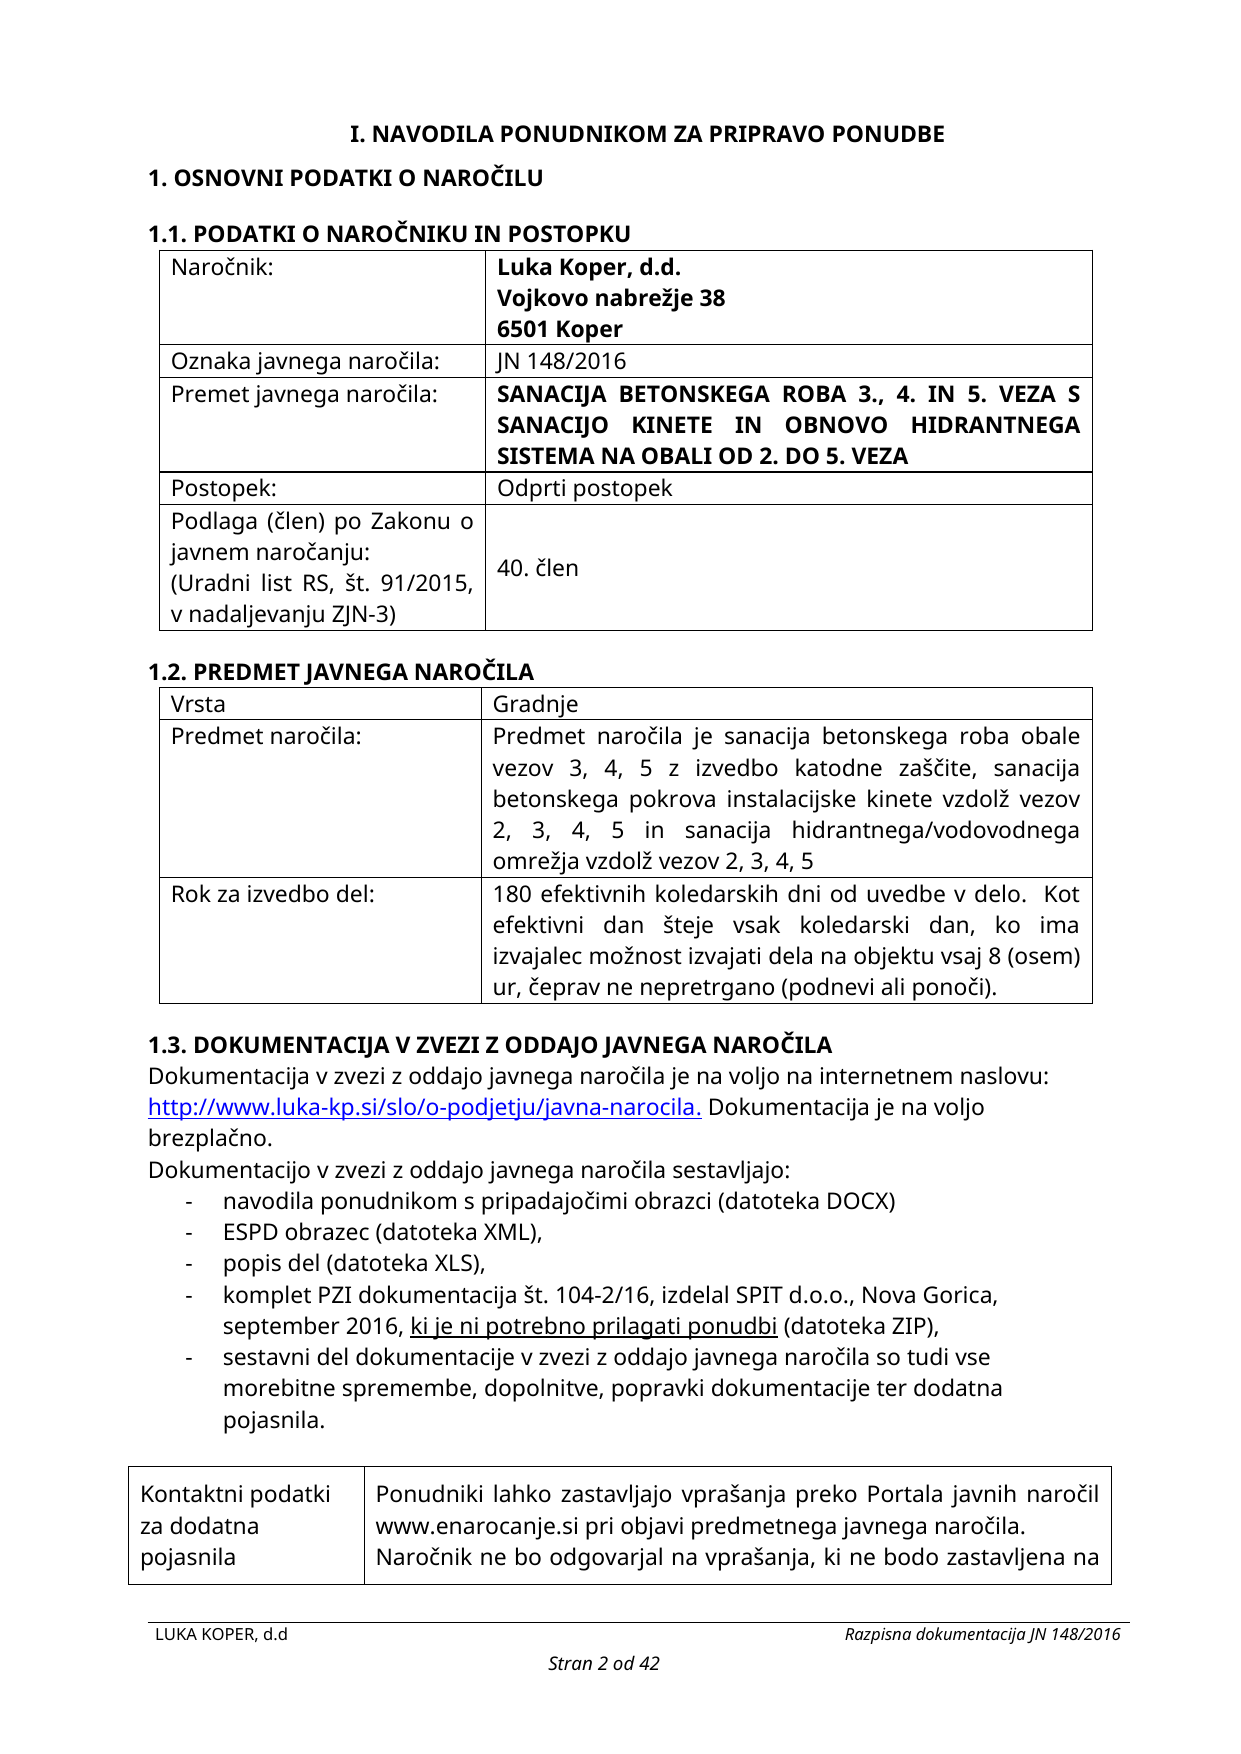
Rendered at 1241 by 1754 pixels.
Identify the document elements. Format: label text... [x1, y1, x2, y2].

list navodila ponudnikom s pripadajočimi obrazci (datoteka DOCX) [185, 1185, 1093, 1216]
table_header Naročnik: [160, 251, 485, 344]
table_cell Predmet naročila je sanacija betonskega roba obale vezov 3, 4, 5 z izvedbo katodne zaščite, sanacija betonskega pokrova instalacijske kinete vzdolž vezov 2, 3, 4, 5 in sanacija hidrantnega/vodovodnega omrežja vzdolž vezov 2, 3, 4, 5 [482, 720, 1092, 877]
table_cell Predmet naročila: [160, 720, 481, 877]
list sestavni del dokumentacije v zvezi z oddajo javnega naročila so tudi vse morebitne spremembe, dopolnitve, popravki dokumentacije ter dodatna pojasnila. [185, 1341, 1093, 1435]
text Dokumentacija v zvezi z oddajo javnega naročila je na voljo na internetnem naslovu: http://www.luka-kp.si/slo/o-podjetju/javna-narocila. Dokumentacija je na voljo brezplačno. [148, 1060, 1093, 1154]
text Dokumentacijo v zvezi z oddajo javnega naročila sestavljajo: [148, 1154, 1093, 1185]
table_cell Premet javnega naročila: [160, 378, 485, 471]
subtitle I. NAVODILA PONUDNIKOM ZA PRIPRAVO PONUDBE [203, 118, 1093, 149]
table_cell Oznaka javnega naročila: [160, 345, 485, 377]
table_cell Postopek: [160, 473, 485, 504]
list popis del (datoteka XLS), [185, 1247, 1093, 1279]
table_header Gradnje [482, 688, 1092, 719]
table_cell Rok za izvedbo del: [160, 878, 481, 1003]
table_cell 180 efektivnih koledarskih dni od uvedbe v delo. Kot efektivni dan šteje vsak koledarski dan, ko ima izvajalec možnost izvajati dela na objektu vsaj 8 (osem) ur, čeprav ne nepretrgano (podnevi ali ponoči). [482, 878, 1092, 1003]
subtitle 1. OSNOVNI PODATKI O NAROČILU [148, 162, 1093, 193]
table_cell Podlaga (člen) po Zakonu o javnem naročanju: (Uradni list RS, št. 91/2015, v nadaljevanju ZJN-3) [160, 505, 485, 630]
table_header Luka Koper, d.d. Vojkovo nabrežje 38 6501 Koper [486, 251, 1092, 344]
table_cell 40. člen [486, 505, 1092, 630]
subtitle 1.3. DOKUMENTACIJA V ZVEZI Z ODDAJO JAVNEGA NAROČILA [148, 1029, 1093, 1060]
list ESPD obrazec (datoteka XML), [185, 1216, 1093, 1247]
subtitle 1.2. PREDMET JAVNEGA NAROČILA [148, 656, 1093, 687]
list komplet PZI dokumentacija št. 104-2/16, izdelal SPIT d.o.o., Nova Gorica, september 2016, ki je ni potrebno prilagati ponudbi (datoteka ZIP), [185, 1279, 1093, 1341]
table_cell SANACIJA BETONSKEGA ROBA 3., 4. IN 5. VEZA S SANACIJO KINETE IN OBNOVO HIDRANTNEGA SISTEMA NA OBALI OD 2. DO 5. VEZA [486, 378, 1092, 471]
table_header Vrsta [160, 688, 481, 719]
table_cell JN 148/2016 [486, 345, 1092, 377]
table_cell Odprti postopek [486, 473, 1092, 504]
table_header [129, 1467, 364, 1583]
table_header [365, 1467, 1111, 1583]
subtitle 1.1. PODATKI O NAROČNIKU IN POSTOPKU [148, 218, 1093, 249]
